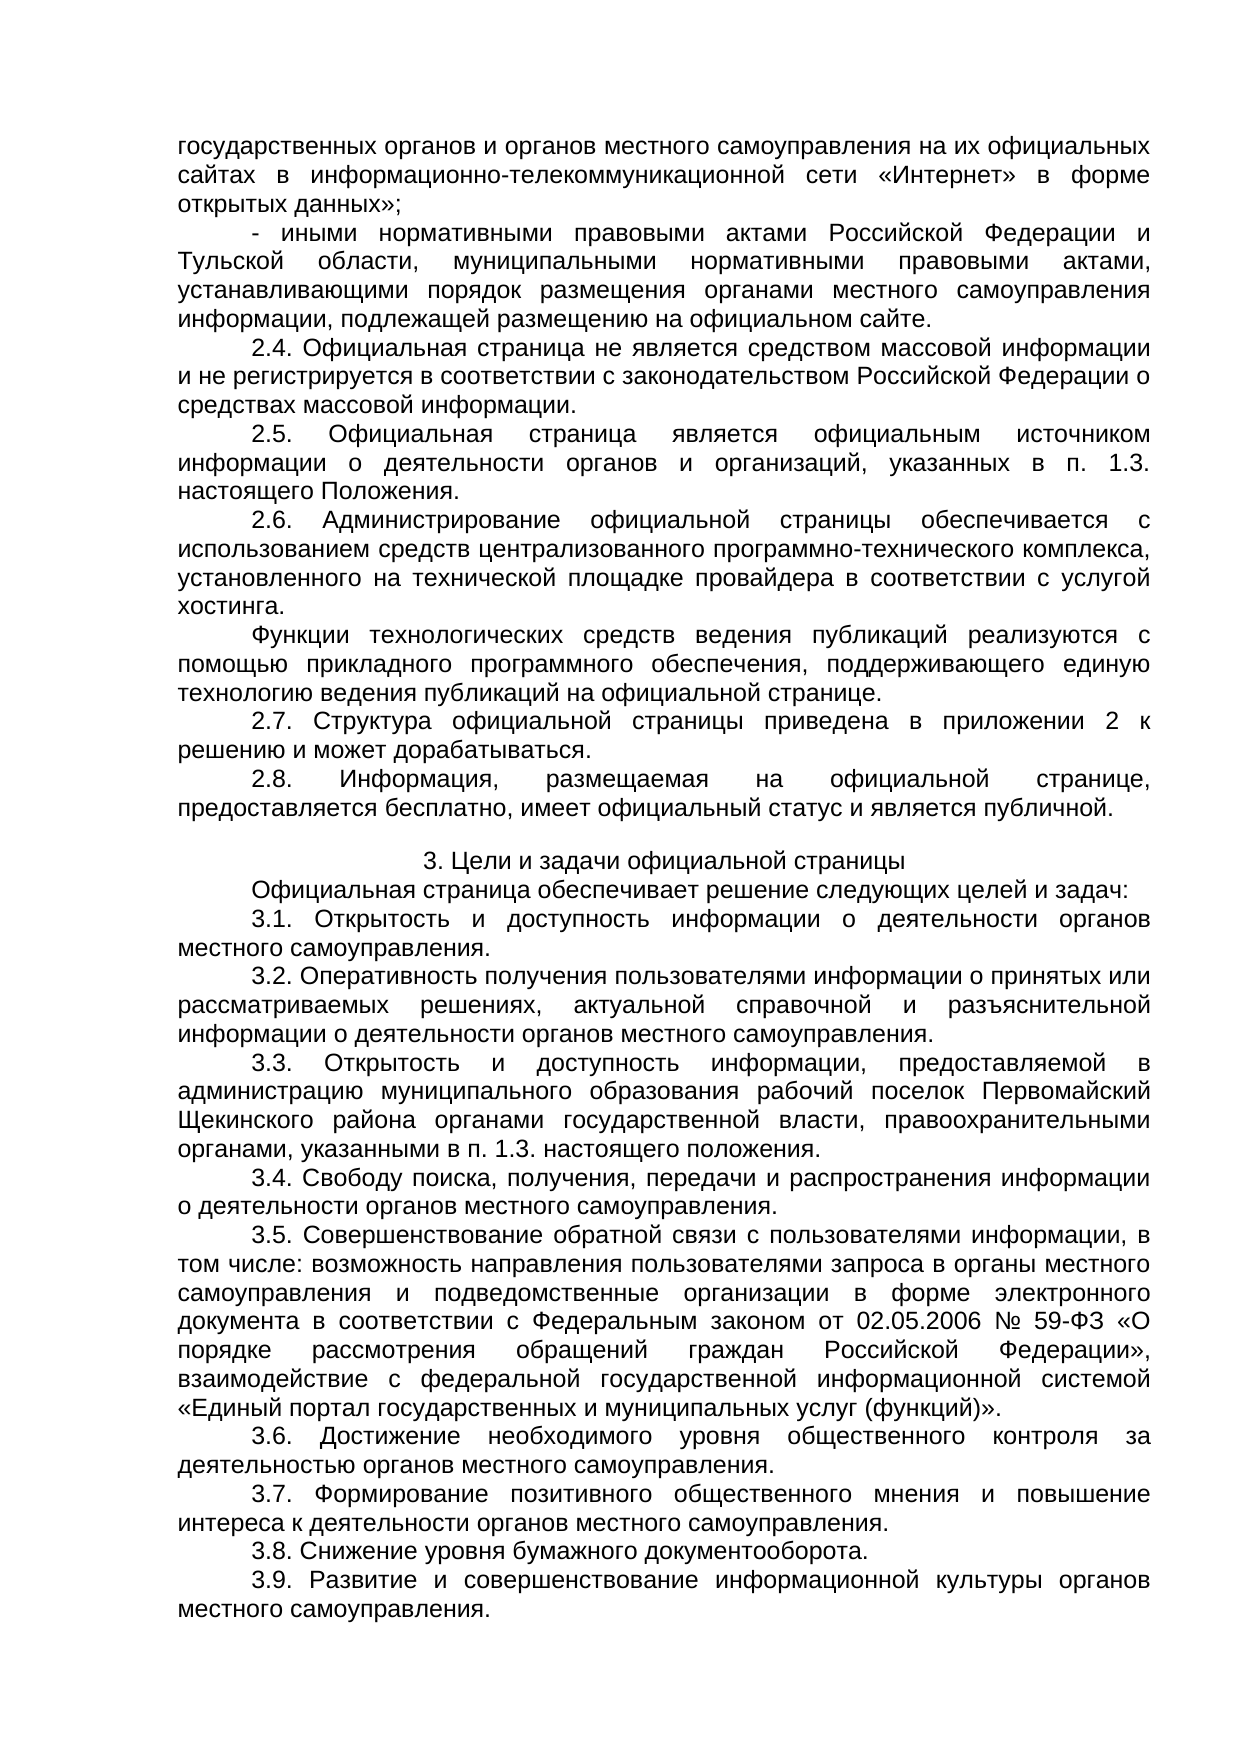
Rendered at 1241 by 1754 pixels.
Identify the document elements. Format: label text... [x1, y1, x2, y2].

text 2.7. Структура официальной страницы приведена в приложении 2 к решению и может дорабатываться. [177, 706, 1152, 764]
text 2.5. Официальная страница является официальным источником информации о деятельности органов и организаций, указанных в п. 1.3. настоящего Положения. [177, 419, 1152, 505]
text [177, 131, 1152, 217]
title 3. Цели и задачи официальной страницы [177, 846, 1152, 875]
text 3.8. Снижение уровня бумажного документооборота. [177, 1536, 1152, 1565]
text 2.4. Официальная страница не является средством массовой информации и не регистрируется в соответствии с законодательством Российской Федерации о средствах массовой информации. [177, 332, 1152, 419]
text 3.3. Открытость и доступность информации, предоставляемой в администрацию муниципального образования рабочий поселок Первомайский Щекинского района органами государственной власти, правоохранительными органами, указанными в п. 1.3. настоящего положения. [177, 1047, 1152, 1162]
text Функции технологических средств ведения публикаций реализуются с помощью прикладного программного обеспечения, поддерживающего единую технологию ведения публикаций на официальной странице. [177, 620, 1152, 706]
text 3.6. Достижение необходимого уровня общественного контроля за деятельностью органов местного самоуправления. [177, 1421, 1152, 1479]
text Официальная страница обеспечивает решение следующих целей и задач: [177, 875, 1152, 904]
text 3.1. Открытость и доступность информации о деятельности органов местного самоуправления. [177, 904, 1152, 961]
text 3.5. Совершенствование обратной связи с пользователями информации, в том числе: возможность направления пользователями запроса в органы местного самоуправления и подведомственные организации в форме электронного документа в соответствии с Федеральным законом от 02.05.2006 № 59-ФЗ «О порядке рассмотрения обращений граждан Российской Федерации», взаимодействие с федеральной государственной информационной системой «Единый портал государственных и муниципальных услуг (функций)». [177, 1220, 1152, 1421]
text 2.6. Администрирование официальной страницы обеспечивается с использованием средств централизованного программно-технического комплекса, установленного на технической площадке провайдера в соответствии с услугой хостинга. [177, 505, 1152, 620]
text 3.9. Развитие и совершенствование информационной культуры органов местного самоуправления. [177, 1565, 1152, 1622]
text 3.4. Свободу поиска, получения, передачи и распространения информации о деятельности органов местного самоуправления. [177, 1162, 1152, 1220]
text - иными нормативными правовыми актами Российской Федерации и Тульской области, муниципальными нормативными правовыми актами, устанавливающими порядок размещения органами местного самоуправления информации, подлежащей размещению на официальном сайте. [177, 217, 1152, 332]
text 3.2. Оперативность получения пользователями информации о принятых или рассматриваемых решениях, актуальной справочной и разъяснительной информации о деятельности органов местного самоуправления. [177, 961, 1152, 1047]
text 2.8. Информация, размещаемая на официальной странице, предоставляется бесплатно, имеет официальный статус и является публичной. [177, 764, 1152, 821]
text 3.7. Формирование позитивного общественного мнения и повышение интереса к деятельности органов местного самоуправления. [177, 1479, 1152, 1536]
